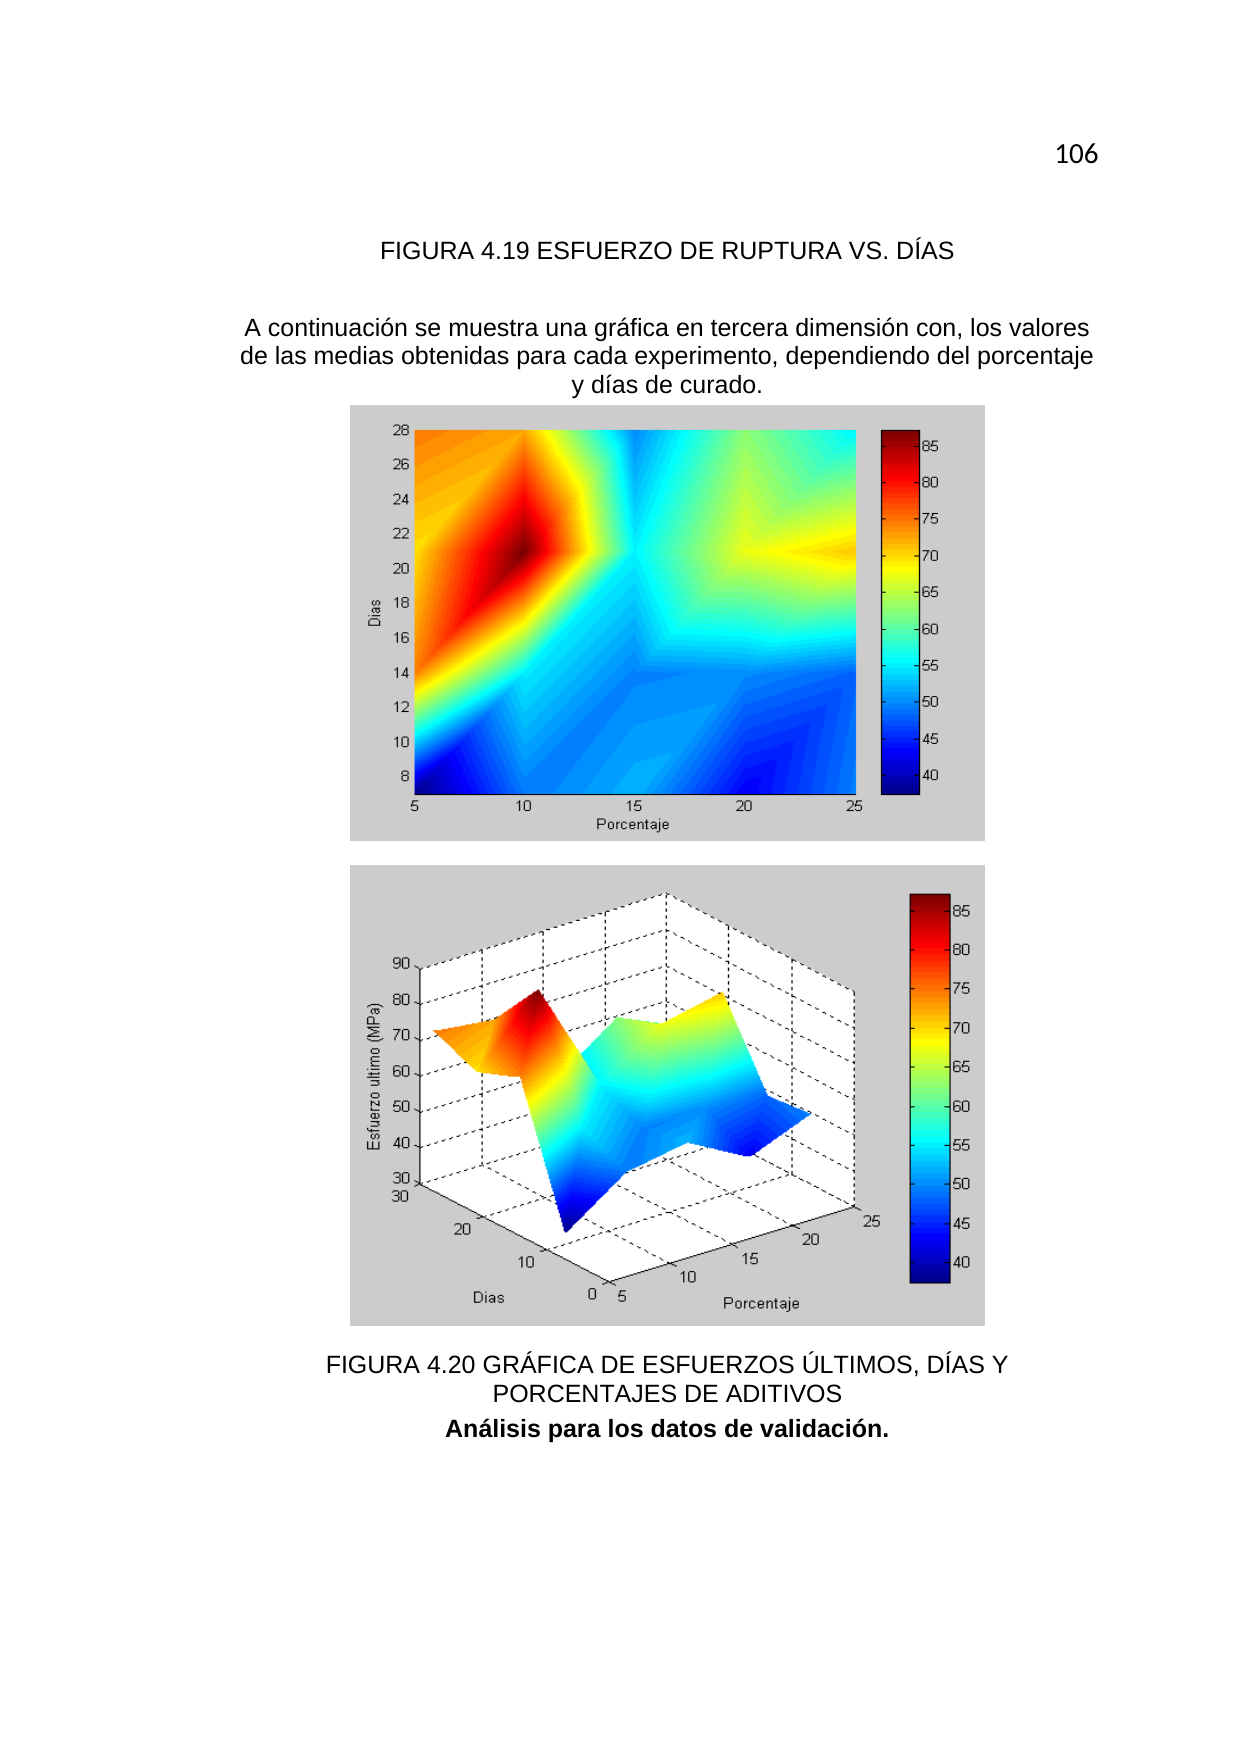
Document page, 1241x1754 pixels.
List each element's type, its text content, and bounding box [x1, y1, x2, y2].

text A continuación se muestra una gráfica en tercera dimensión con, los valores de las medias obtenidas para cada experimento, dependiendo del porcentaje y días de curado. [236, 312, 1098, 399]
text Análisis para los datos de validación. [236, 1414, 1098, 1442]
picture [350, 865, 985, 1326]
text FIGURA 4.19 ESFUERZO DE RUPTURA VS. DÍAS [236, 236, 1098, 265]
text FIGURA 4.20 GRÁFICA DE ESFUERZOS ÚLTIMOS, DÍAS Y PORCENTAJES DE ADITIVOS [236, 1350, 1098, 1407]
picture [350, 405, 985, 841]
